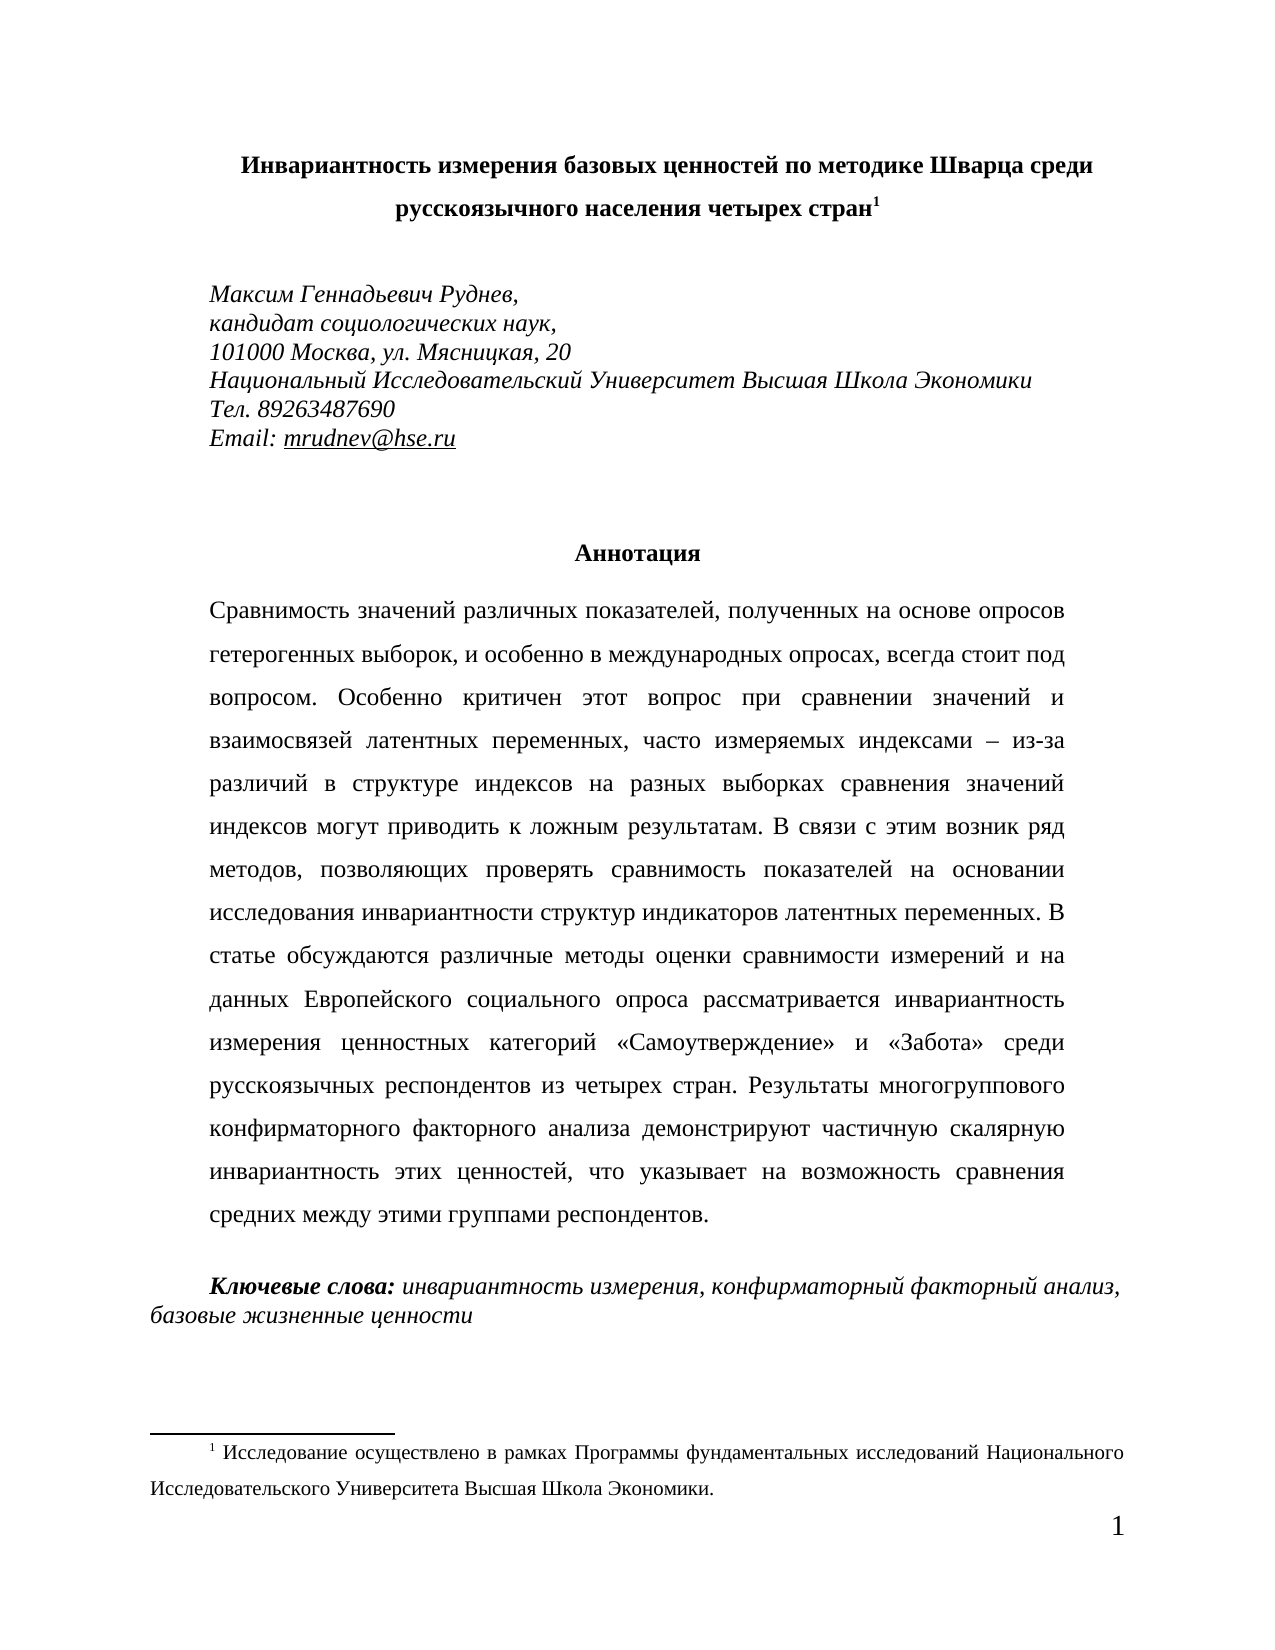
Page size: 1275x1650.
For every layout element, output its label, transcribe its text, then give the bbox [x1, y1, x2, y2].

text Национальный Исследовательский Университет Высшая Школа Экономики [150, 366, 1125, 394]
text Сравнимость значений различных показателей, полученных на основе опросов гетерогенных выборок, и особенно в международных опросах, всегда стоит под вопросом. Особенно критичен этот вопрос при сравнении значений и взаимосвязей латентных переменных, часто измеряемых индексами – из-за различий в структуре индексов на разных выборках сравнения значений индексов могут приводить к ложным результатам. В связи с этим возник ряд методов, позволяющих проверять сравнимость показателей на основании исследования инвариантности структур индикаторов латентных переменных. В статье обсуждаются различные методы оценки сравнимости измерений и на данных Европейского социального опроса рассматривается инвариантность измерения ценностных категорий «Самоутверждение» и «Забота» среди русскоязычных респондентов из четырех стран. Результаты многогруппового конфирматорного факторного анализа демонстрируют частичную скалярную инвариантность этих ценностей, что указывает на возможность сравнения средних между этими группами респондентов. [209, 596, 1066, 1228]
text Аннотация [150, 538, 1125, 567]
text Максим Геннадьевич Руднев, [150, 279, 1125, 308]
text Ключевые слова: инвариантность измерения, конфирматорный факторный анализ, базовые жизненные ценности [150, 1271, 1125, 1329]
text Email: mrudnev@hse.ru [150, 423, 1125, 452]
text Инвариантность измерения базовых ценностей по методике Шварца среди русскоязычного населения четырех стран [150, 150, 1125, 222]
text 101000 Москва, ул. Мясницкая, 20 [150, 337, 1125, 366]
text Тел. 89263487690 [150, 394, 1125, 423]
text кандидат социологических наук, [150, 308, 1125, 337]
